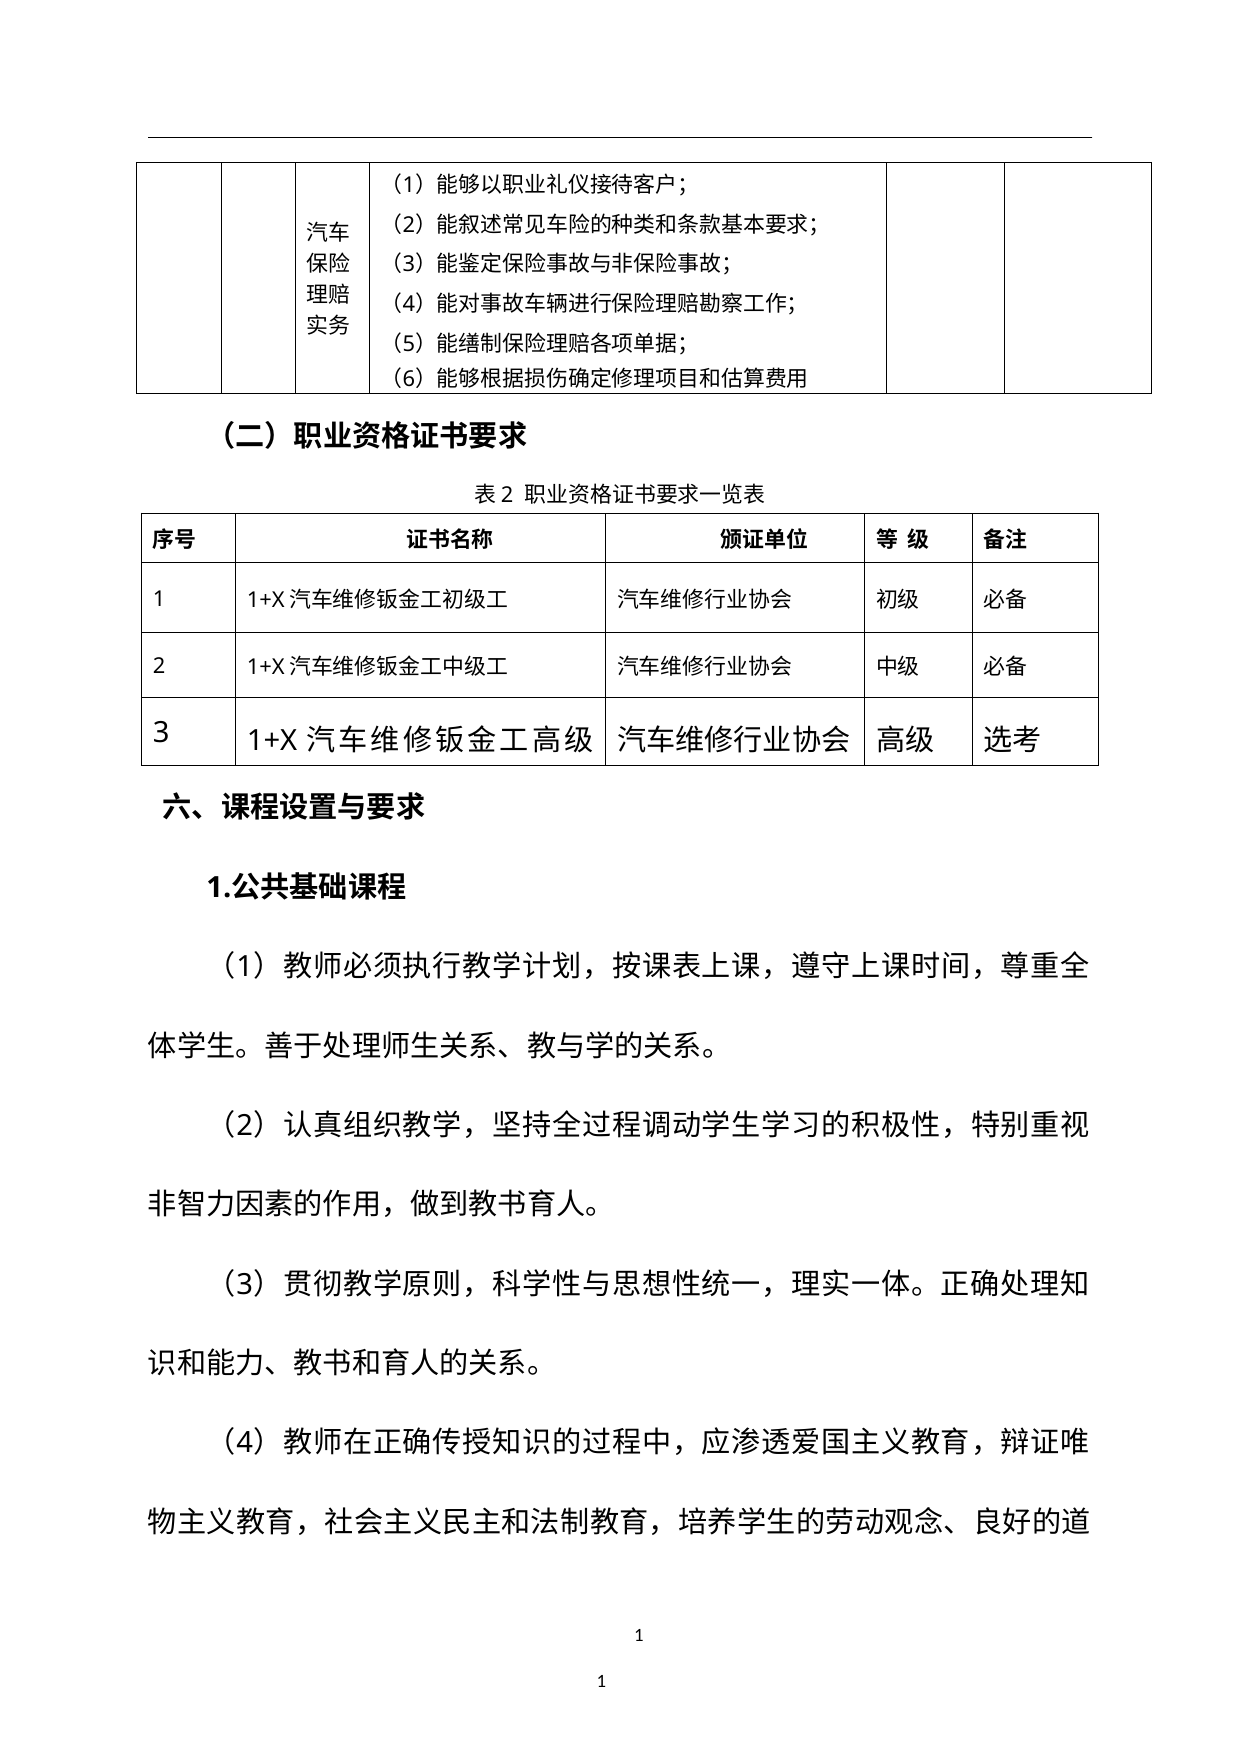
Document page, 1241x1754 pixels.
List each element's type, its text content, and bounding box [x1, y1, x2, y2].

table_cell 1+X汽车维修钣金工高级工 [236, 698, 605, 764]
text （2）认真组织教学，坚持全过程调动学生学习的积极性，特别重视非智力因素的作用，做到教书育人。 [148, 1083, 1092, 1242]
table_cell 汽车维修行业协会 [606, 563, 864, 632]
table_cell 1+X汽车维修钣金工初级工 [236, 563, 605, 632]
table_header 证书名称 [236, 514, 605, 562]
table_cell 汽车维修行业协会 [606, 633, 864, 697]
table_cell 1+X汽车维修钣金工中级工 [236, 633, 605, 697]
table_header 颁证单位 [606, 514, 864, 562]
text （二）职业资格证书要求 [148, 394, 1092, 473]
text 1.公共基础课程 [148, 845, 1092, 924]
table_header 等 级 [865, 514, 972, 562]
table_cell 中级 [865, 633, 972, 697]
table_cell 选考 [973, 698, 1098, 764]
table_cell 2 [142, 633, 235, 697]
table_cell 必备 [973, 563, 1098, 632]
table_cell 汽车维修行业协会 [606, 698, 864, 764]
table_header 序号 [142, 514, 235, 562]
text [148, 1401, 1092, 1559]
text 六、课程设置与要求 [148, 766, 1092, 845]
table_cell （1）能够以职业礼仪接待客户； （2）能叙述常见车险的种类和条款基本要求； （3）能鉴定保险事故与非保险事故； （4）能对事故车辆进行保险理赔勘察工作； （5）能缮制保险理赔各项单据； （6）能够根据损伤确定修理项目和估算费用 [370, 163, 886, 393]
table_cell 1 [142, 563, 235, 632]
table_cell [222, 163, 295, 393]
table_cell 必备 [973, 633, 1098, 697]
table_cell 3 [142, 698, 235, 764]
table_cell 初级 [865, 563, 972, 632]
text 表2 职业资格证书要求一览表 [147, 473, 1092, 513]
text （1）教师必须执行教学计划，按课表上课，遵守上课时间，尊重全体学生。善于处理师生关系、教与学的关系。 [148, 924, 1092, 1083]
table_cell 汽车 保险 理赔 实务 [296, 163, 369, 393]
text （3）贯彻教学原则，科学性与思想性统一，理实一体。正确处理知识和能力、教书和育人的关系。 [148, 1242, 1092, 1401]
table_cell [887, 163, 1004, 393]
table_header 备注 [973, 514, 1098, 562]
table_cell 高级 [865, 698, 972, 764]
